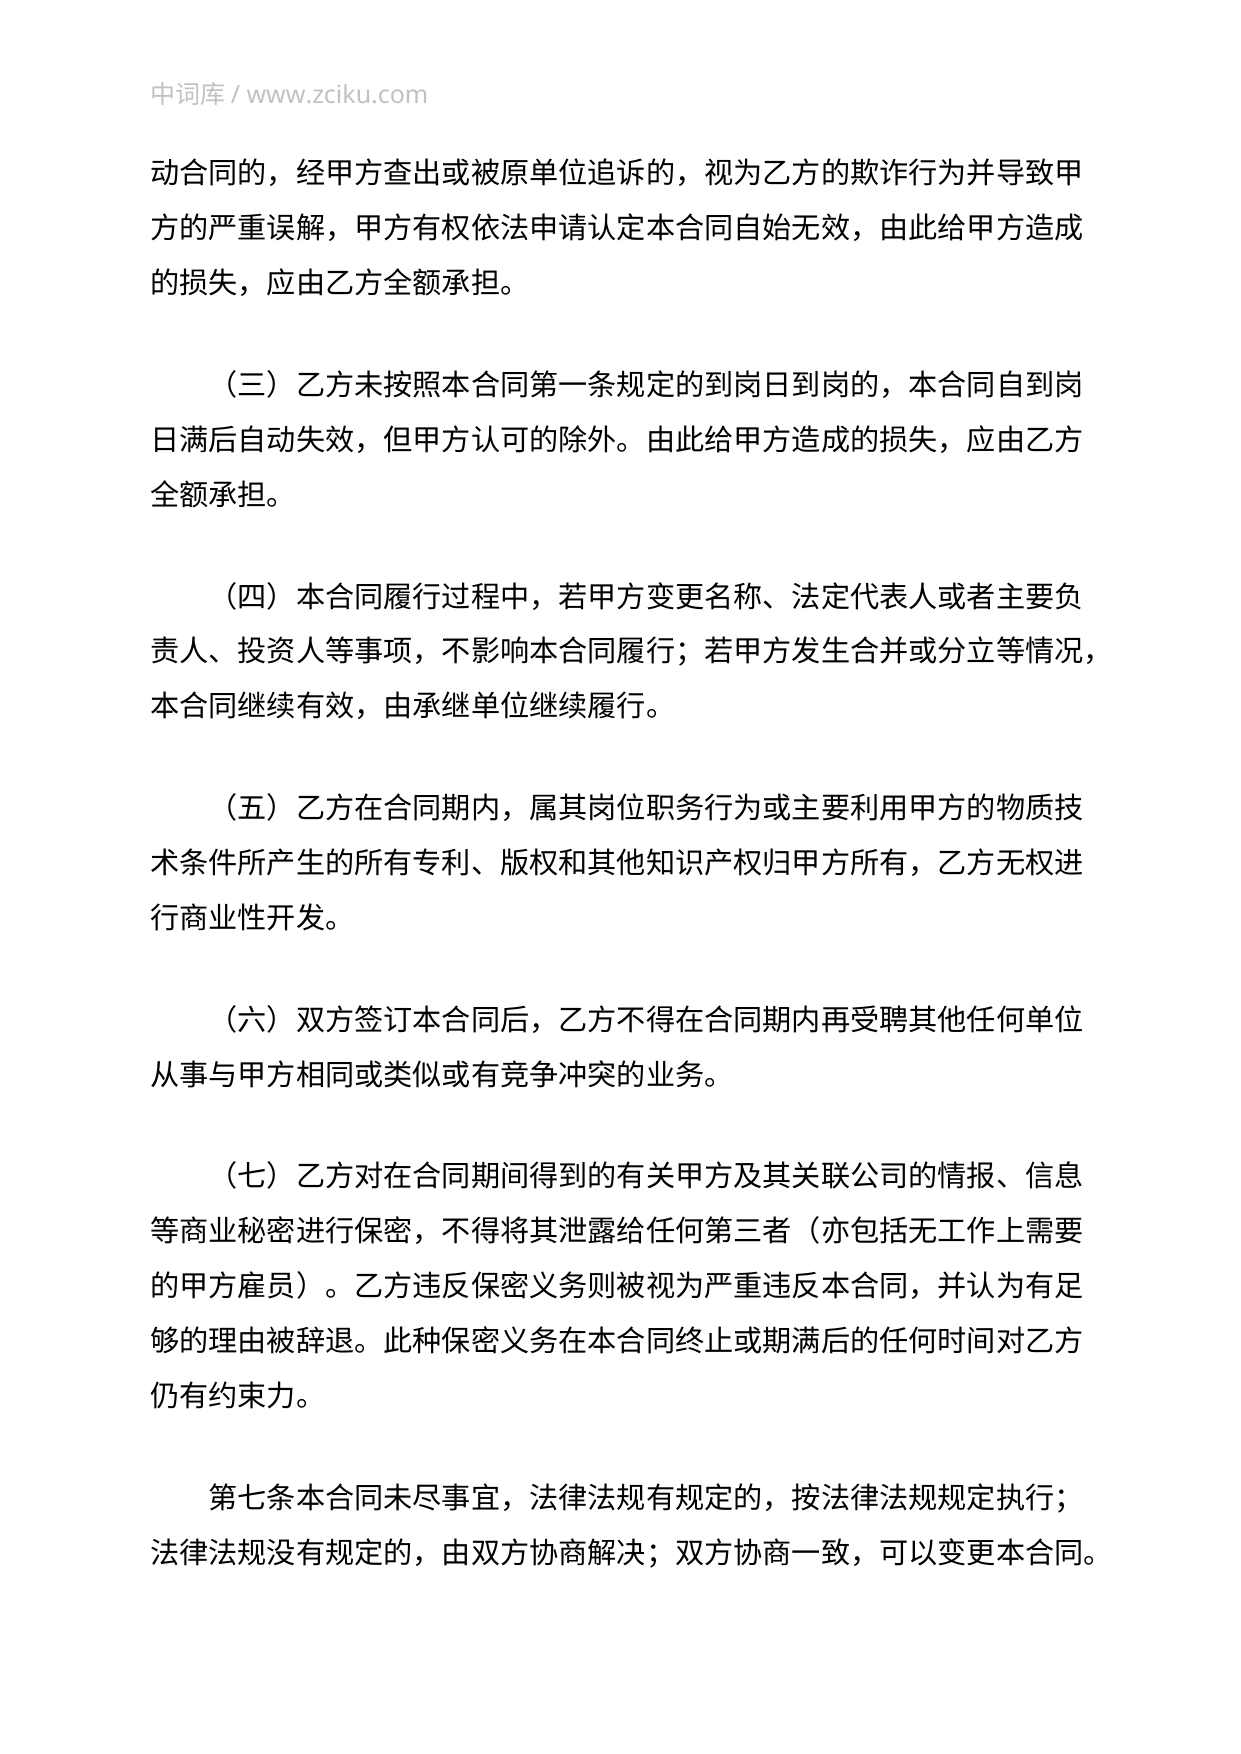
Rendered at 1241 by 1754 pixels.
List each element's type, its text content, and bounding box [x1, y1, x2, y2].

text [150, 1474, 1090, 1571]
text （三）乙方未按照本合同第一条规定的到岗日到岗的，本合同自到岗日满后自动失效，但甲方认可的除外。由此给甲方造成的损失，应由乙方全额承担。 [150, 362, 1090, 514]
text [150, 150, 1090, 302]
text （五）乙方在合同期内，属其岗位职务行为或主要利用甲方的物质技术条件所产生的所有专利、版权和其他知识产权归甲方所有，乙方无权进行商业性开发。 [150, 785, 1090, 937]
text （四）本合同履行过程中，若甲方变更名称、法定代表人或者主要负责人、投资人等事项，不影响本合同履行；若甲方发生合并或分立等情况，本合同继续有效，由承继单位继续履行。 [150, 573, 1090, 725]
text （七）乙方对在合同期间得到的有关甲方及其关联公司的情报、信息等商业秘密进行保密，不得将其泄露给任何第三者（亦包括无工作上需要的甲方雇员）。乙方违反保密义务则被视为严重违反本合同，并认为有足够的理由被辞退。此种保密义务在本合同终止或期满后的任何时间对乙方仍有约束力。 [150, 1153, 1090, 1415]
text （六）双方签订本合同后，乙方不得在合同期内再受聘其他任何单位从事与甲方相同或类似或有竞争冲突的业务。 [150, 996, 1090, 1093]
